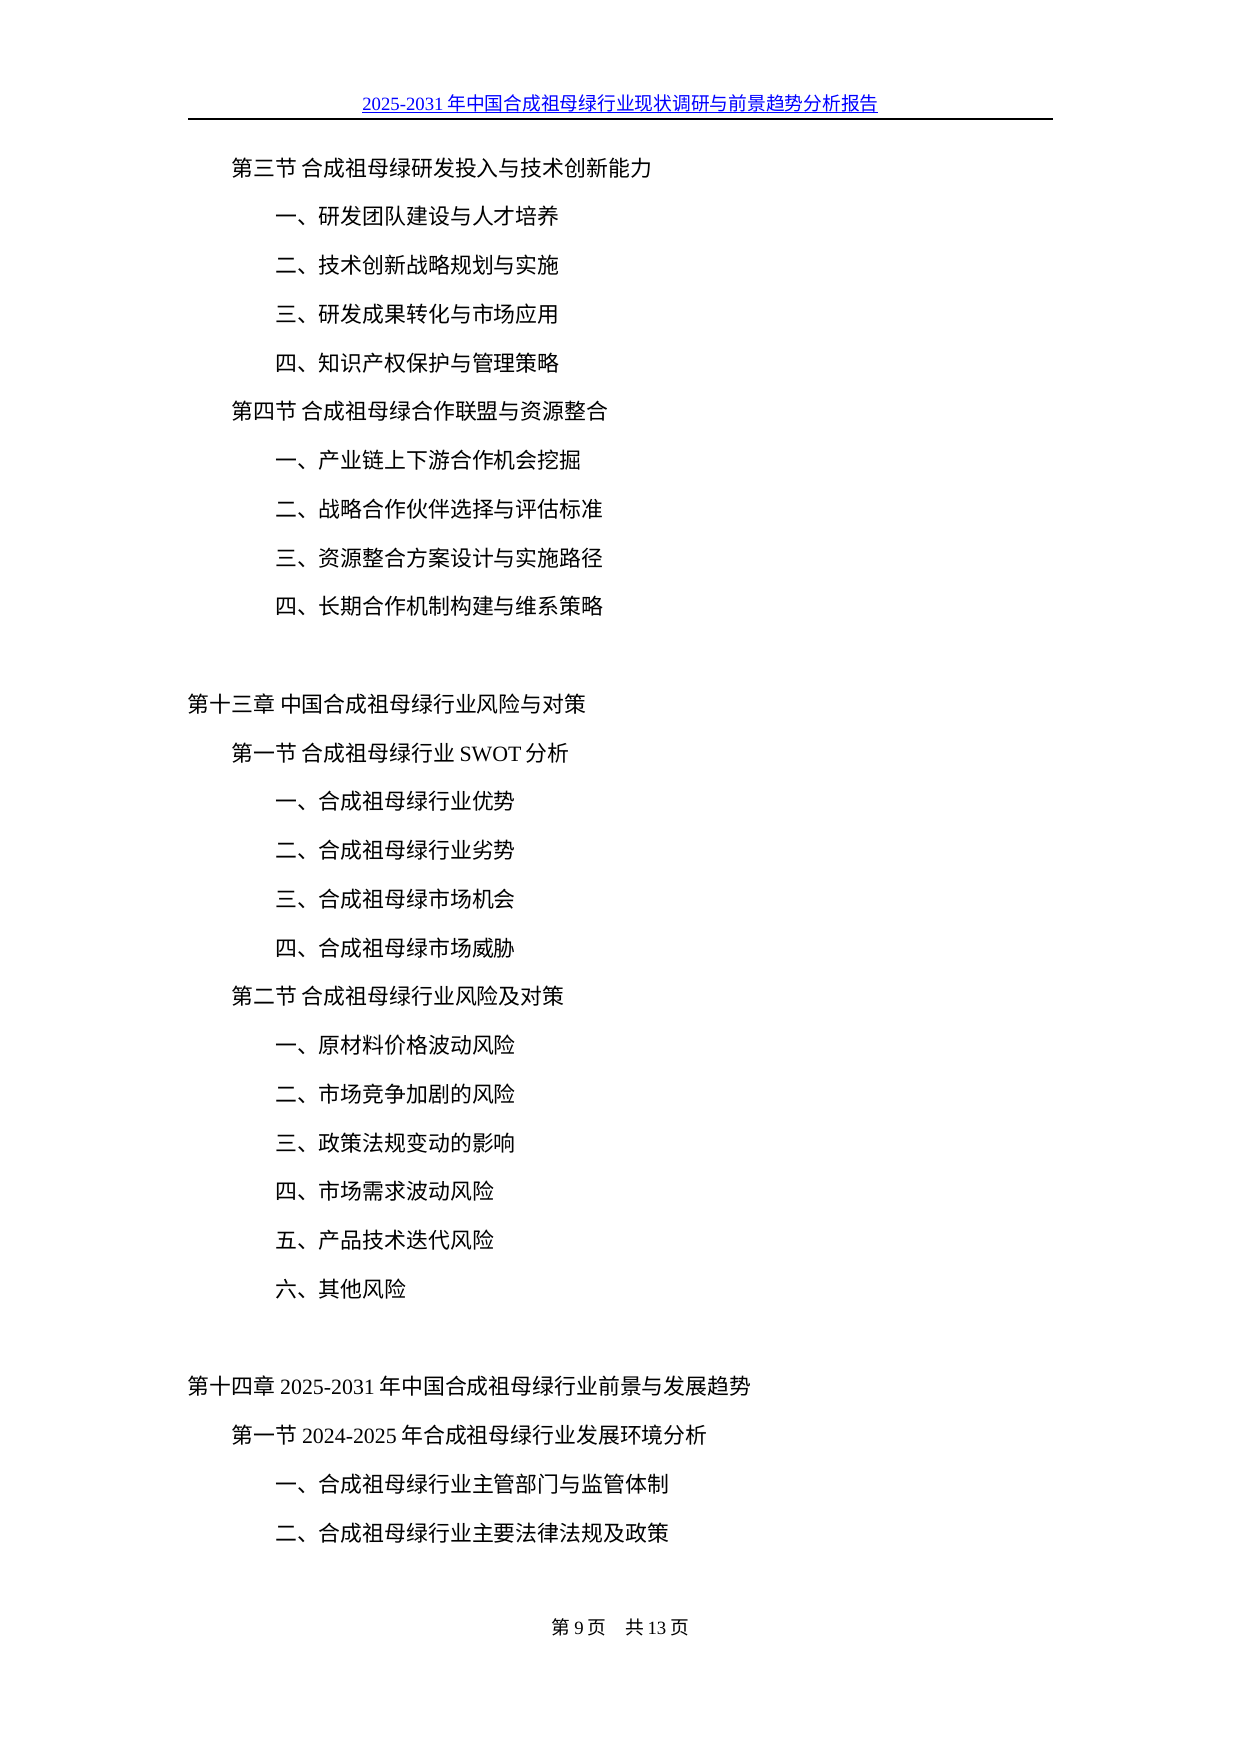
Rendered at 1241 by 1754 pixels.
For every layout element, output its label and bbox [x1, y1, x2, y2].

text [187, 150, 1053, 1548]
